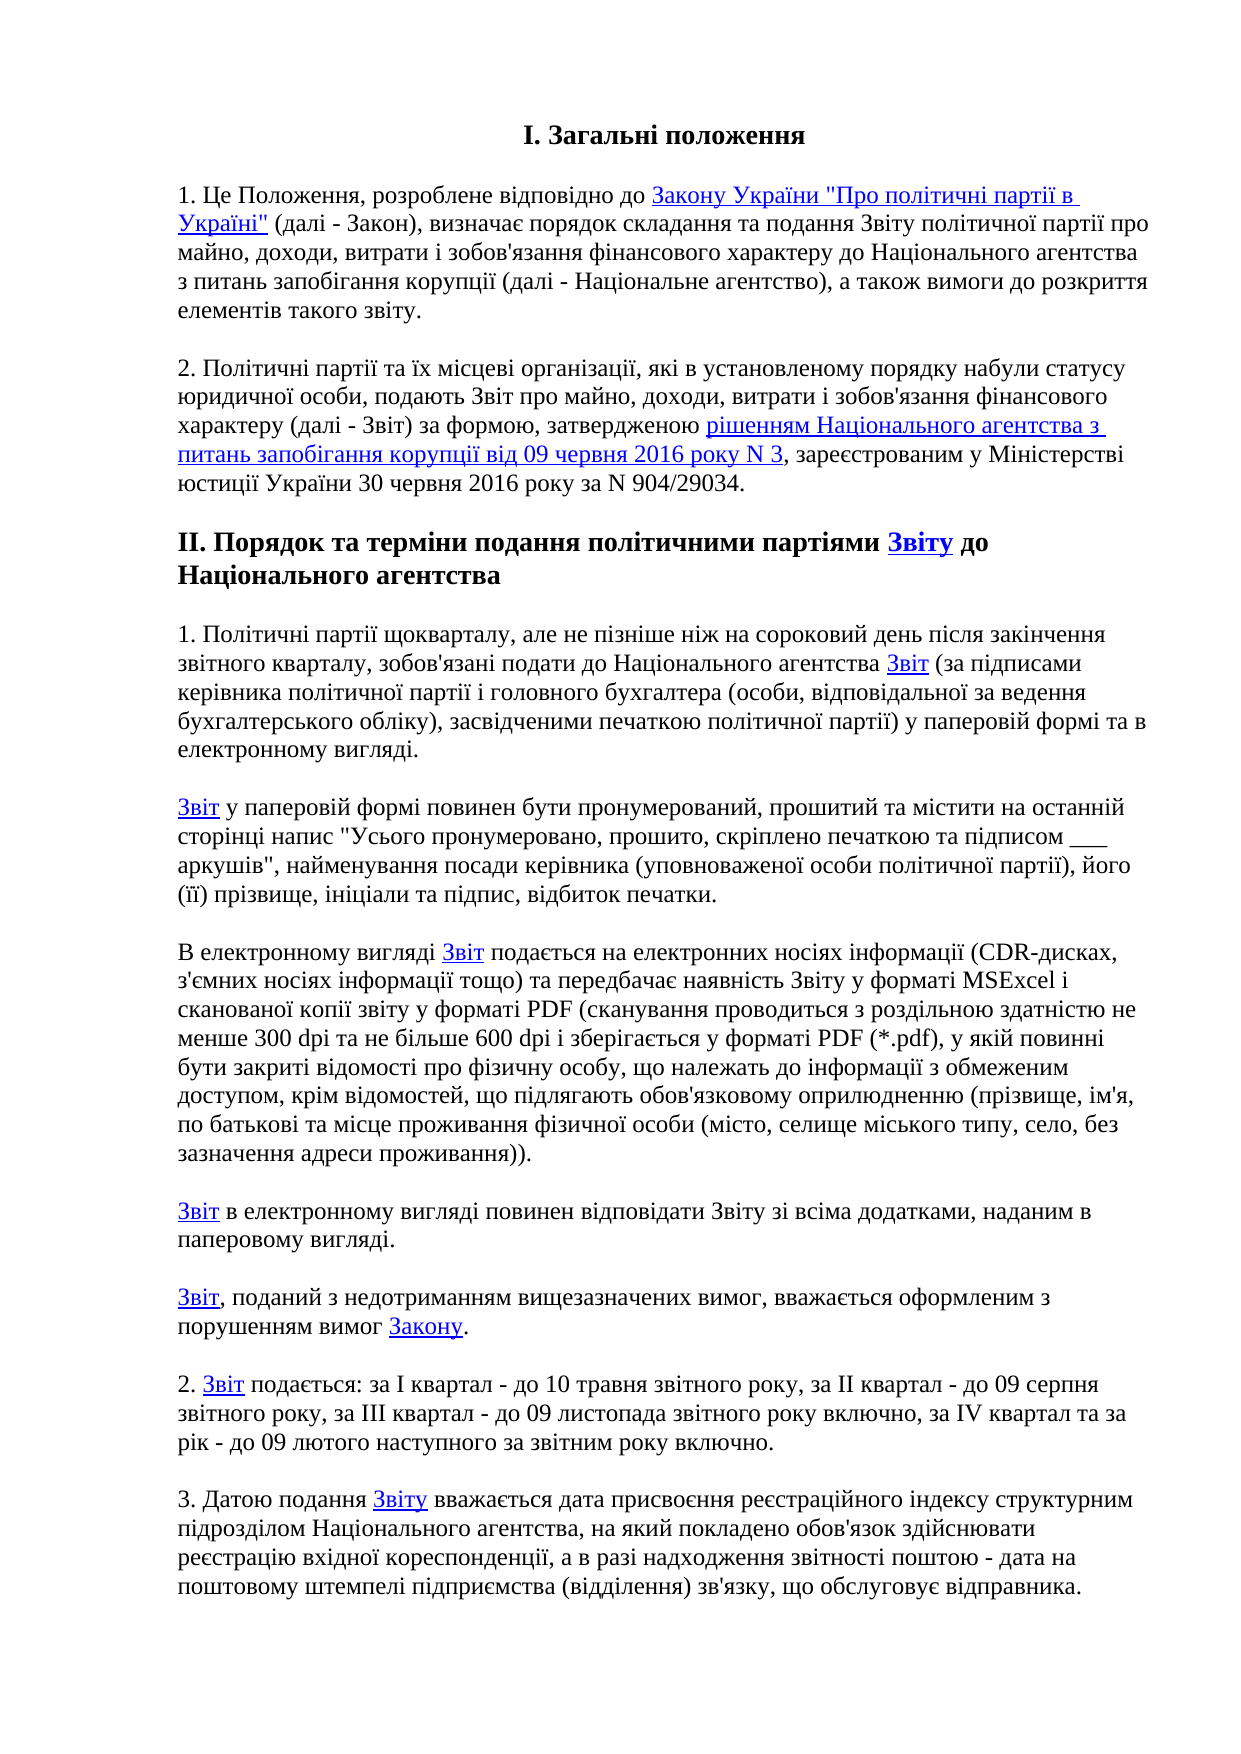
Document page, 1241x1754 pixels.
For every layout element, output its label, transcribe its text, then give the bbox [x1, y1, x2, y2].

text В електронному вигляді Звіт подається на електронних носіях інформації (CDR-дисках, з'ємних носіях інформації тощо) та передбачає наявність Звіту у форматі MSExcel і сканованої копії звіту у форматі PDF (сканування проводиться з роздільною здатністю не менше 300 dpi та не більше 600 dpi і зберігається у форматі PDF (*.pdf), у якій повинні бути закриті відомості про фізичну особу, що належать до інформації з обмеженим доступом, крім відомостей, що підлягають обов'язковому оприлюдненню (прізвище, ім'я, по батькові та місце проживання фізичної особи (місто, селище міського типу, село, без зазначення адреси проживання)). [177, 937, 1152, 1167]
text 2. Політичні партії та їх місцеві організації, які в установленому порядку набули статусу юридичної особи, подають Звіт про майно, доходи, витрати і зобов'язання фінансового характеру (далі - Звіт) за формою, затвердженою рішенням Національного агентства з питань запобігання корупції від 09 червня 2016 року N 3, зареєстрованим у Міністерстві юстиції України 30 червня 2016 року за N 904/29034. [177, 353, 1152, 496]
text 3. Датою подання Звіту вважається дата присвоєння реєстраційного індексу структурним підрозділом Національного агентства, на який покладено обов'язок здійснювати реєстрацію вхідної кореспонденції, а в разі надходження звітності поштою - дата на поштовому штемпелі підприємства (відділення) зв'язку, що обслуговує відправника. [177, 1484, 1152, 1599]
text II. Порядок та терміни подання політичними партіями Звіту до Національного агентства [177, 526, 1152, 590]
text I. Загальні положення [177, 118, 1152, 151]
text Звіт в електронному вигляді повинен відповідати Звіту зі всіма додатками, наданим в паперовому вигляді. [177, 1196, 1152, 1253]
text Звіт, поданий з недотриманням вищезазначених вимог, вважається оформленим з порушенням вимог Закону. [177, 1282, 1152, 1340]
text 2. Звіт подається: за I квартал - до 10 травня звітного року, за II квартал - до 09 серпня звітного року, за III квартал - до 09 листопада звітного року включно, за IV квартал та за рік - до 09 лютого наступного за звітним року включно. [177, 1369, 1152, 1455]
text 1. Політичні партії щокварталу, але не пізніше ніж на сороковий день після закінчення звітного кварталу, зобов'язані подати до Національного агентства Звіт (за підписами керівника політичної партії і головного бухгалтера (особи, відповідальної за ведення бухгалтерського обліку), засвідченими печаткою політичної партії) у паперовій формі та в електронному вигляді. [177, 619, 1152, 763]
text Звіт у паперовій формі повинен бути пронумерований, прошитий та містити на останній сторінці напис "Усього пронумеровано, прошито, скріплено печаткою та підписом ___ аркушів", найменування посади керівника (уповноваженої особи політичної партії), його (її) прізвище, ініціали та підпис, відбиток печатки. [177, 792, 1152, 907]
text 1. Це Положення, розроблене відповідно до Закону України "Про політичні партії в Україні" (далі - Закон), визначає порядок складання та подання Звіту політичної партії про майно, доходи, витрати і зобов'язання фінансового характеру до Національного агентства з питань запобігання корупції (далі - Національне агентство), а також вимоги до розкриття елементів такого звіту. [177, 180, 1152, 323]
